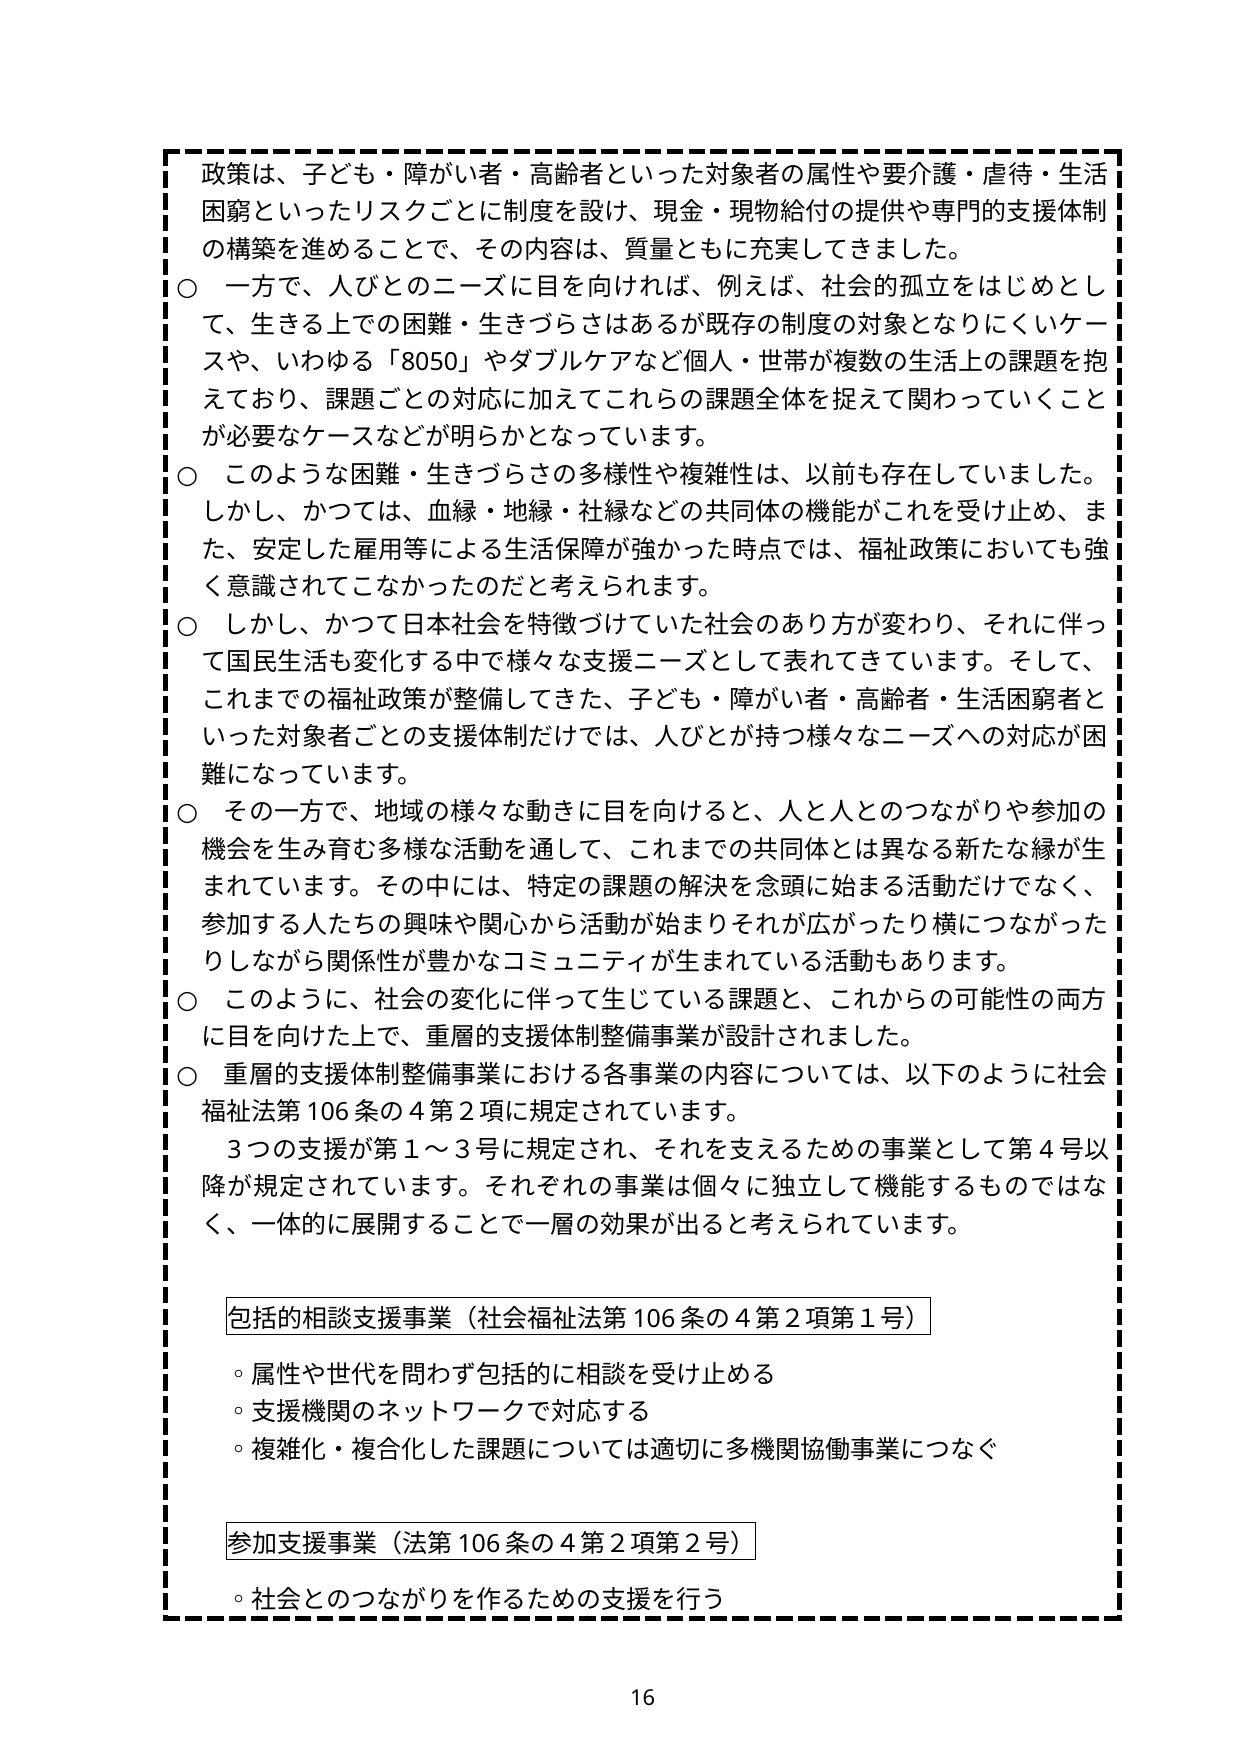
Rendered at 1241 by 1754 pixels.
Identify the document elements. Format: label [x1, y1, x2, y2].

table_header [166, 149, 1120, 1616]
